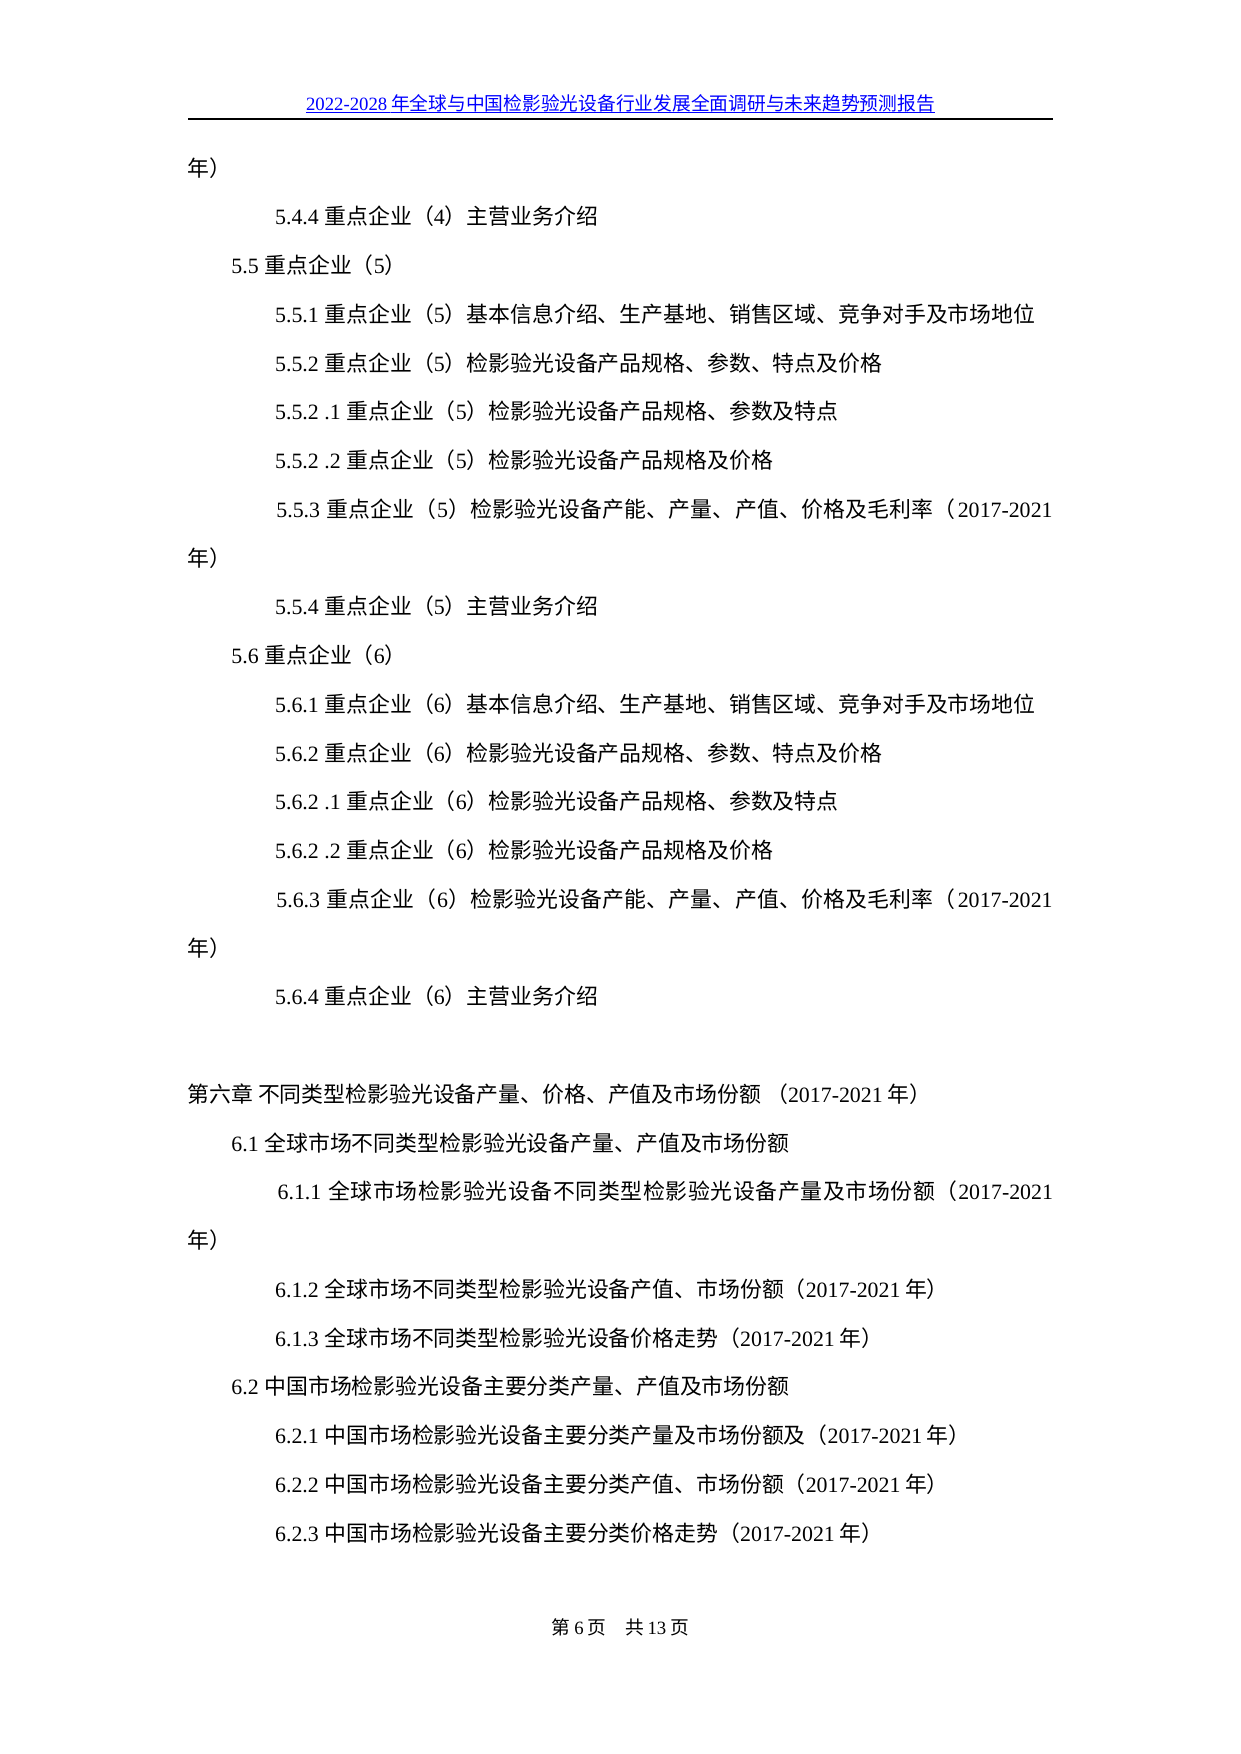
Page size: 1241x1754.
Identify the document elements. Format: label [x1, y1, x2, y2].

text [187, 150, 1053, 1548]
